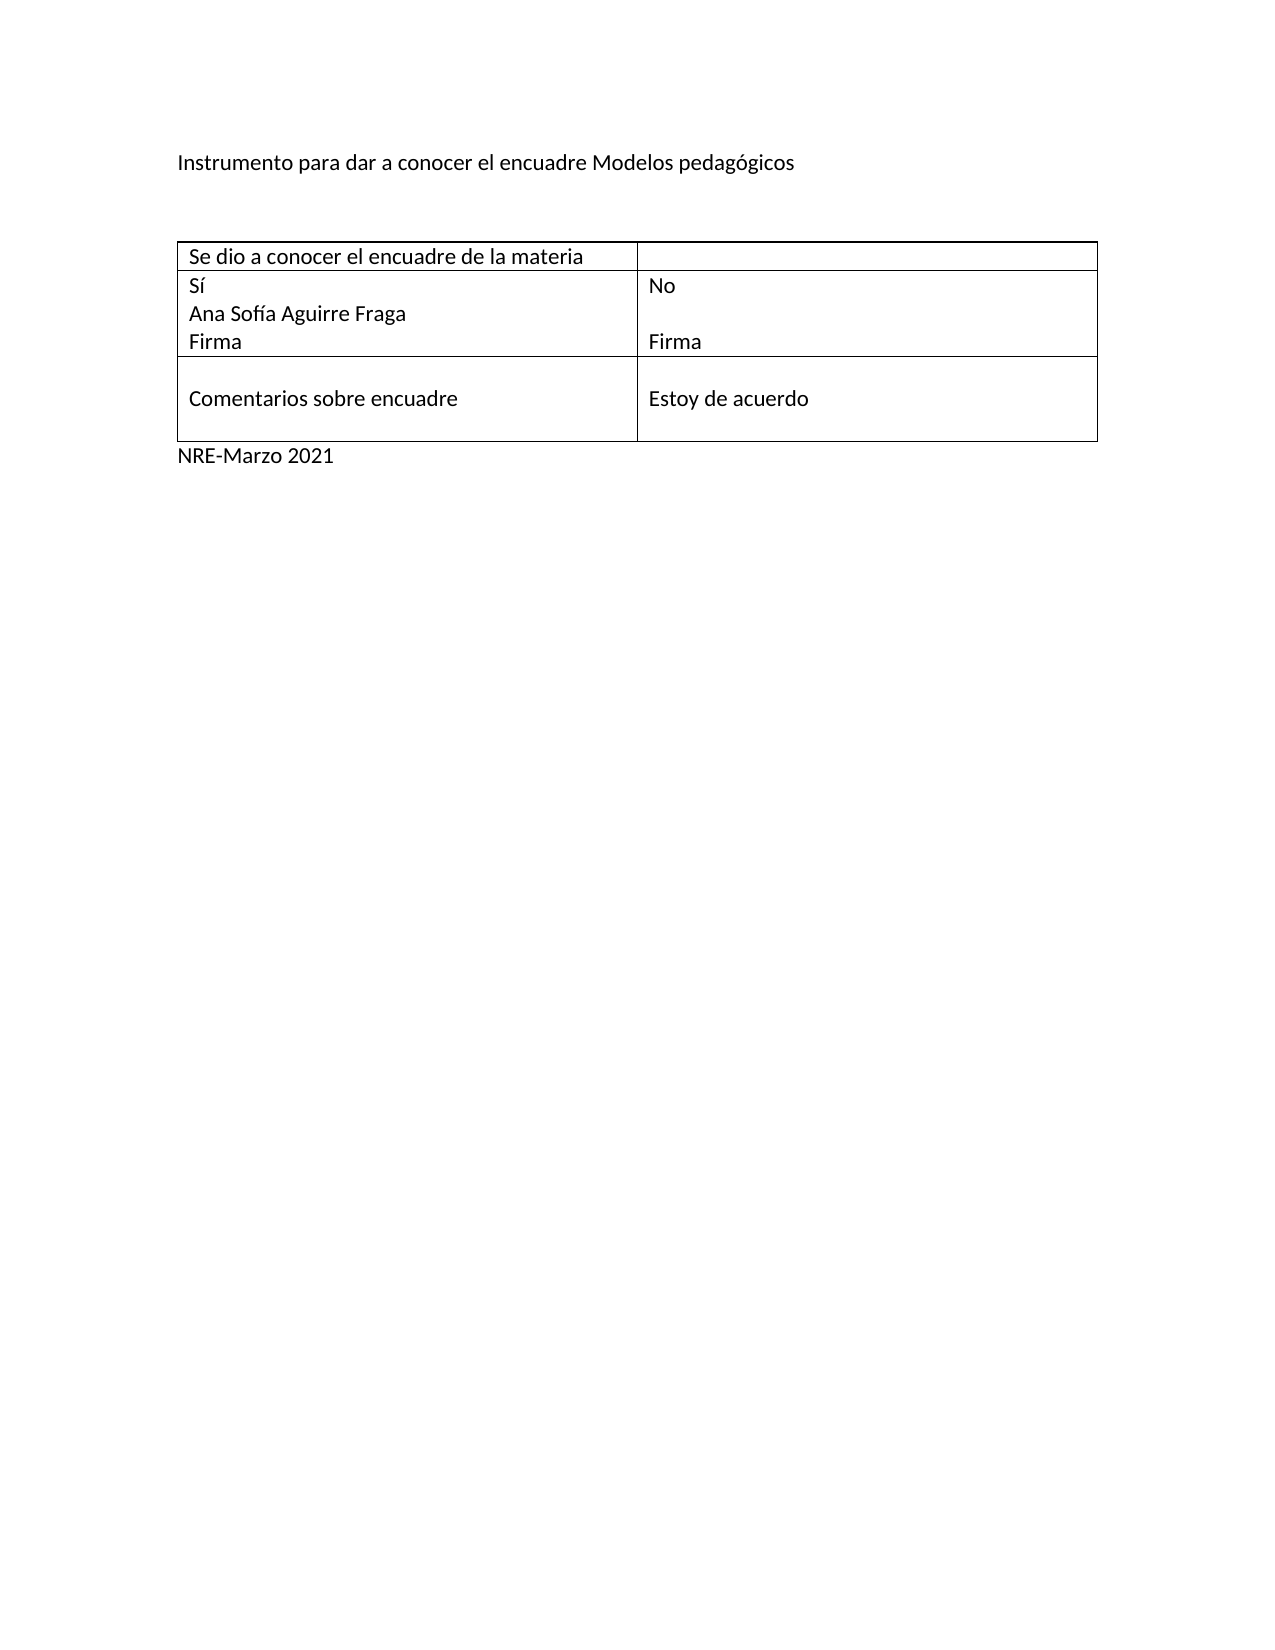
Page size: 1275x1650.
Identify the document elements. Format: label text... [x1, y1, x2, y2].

table_cell Sí Ana Sofía Aguirre Fraga Firma [178, 271, 637, 356]
table_cell Estoy de acuerdo [638, 357, 1097, 441]
table_header Se dio a conocer el encuadre de la materia [178, 243, 637, 270]
text Instrumento para dar a conocer el encuadre Modelos pedagógicos [177, 148, 1098, 176]
text NRE-Marzo 2021 [177, 442, 1098, 470]
table_header [638, 243, 1097, 270]
table_cell Comentarios sobre encuadre [178, 357, 637, 441]
table_cell No Firma [638, 271, 1097, 356]
